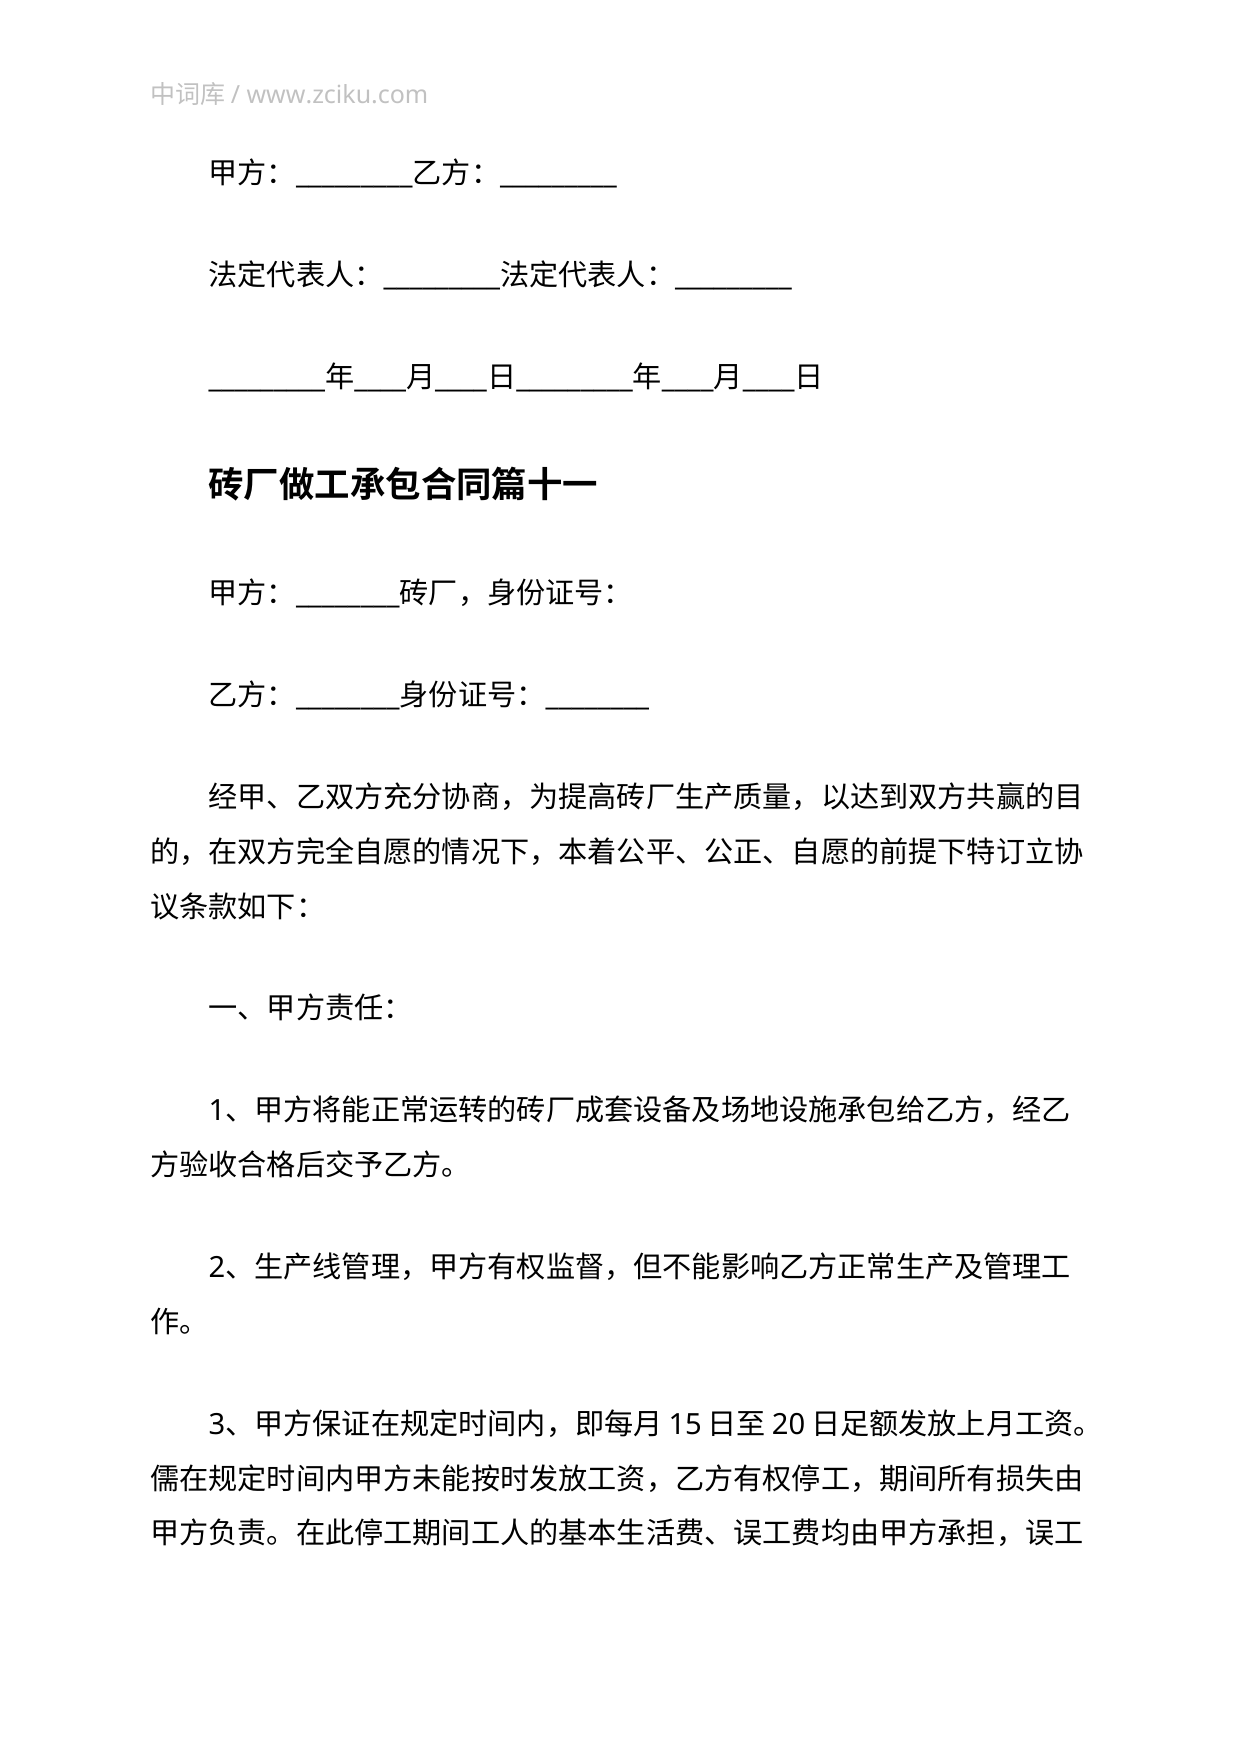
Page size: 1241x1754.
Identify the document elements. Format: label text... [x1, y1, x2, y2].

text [150, 1400, 1090, 1552]
text 甲方：_________乙方：_________ [150, 150, 1090, 192]
text 经甲、乙双方充分协商，为提高砖厂生产质量，以达到双方共赢的目的，在双方完全自愿的情况下，本着公平、公正、自愿的前提下特订立协议条款如下： [150, 773, 1090, 925]
text 2、生产线管理，甲方有权监督，但不能影响乙方正常生产及管理工作。 [150, 1243, 1090, 1341]
text _________年____月____日_________年____月____日 [150, 354, 1090, 396]
text 乙方：________身份证号：________ [150, 671, 1090, 714]
text 1、甲方将能正常运转的砖厂成套设备及场地设施承包给乙方，经乙方验收合格后交予乙方。 [150, 1087, 1090, 1184]
text 一、甲方责任： [150, 985, 1090, 1027]
text 甲方：________砖厂，身份证号： [150, 569, 1090, 612]
text 法定代表人：_________法定代表人：_________ [150, 252, 1090, 294]
text 砖厂做工承包合同篇十一 [150, 456, 1090, 507]
